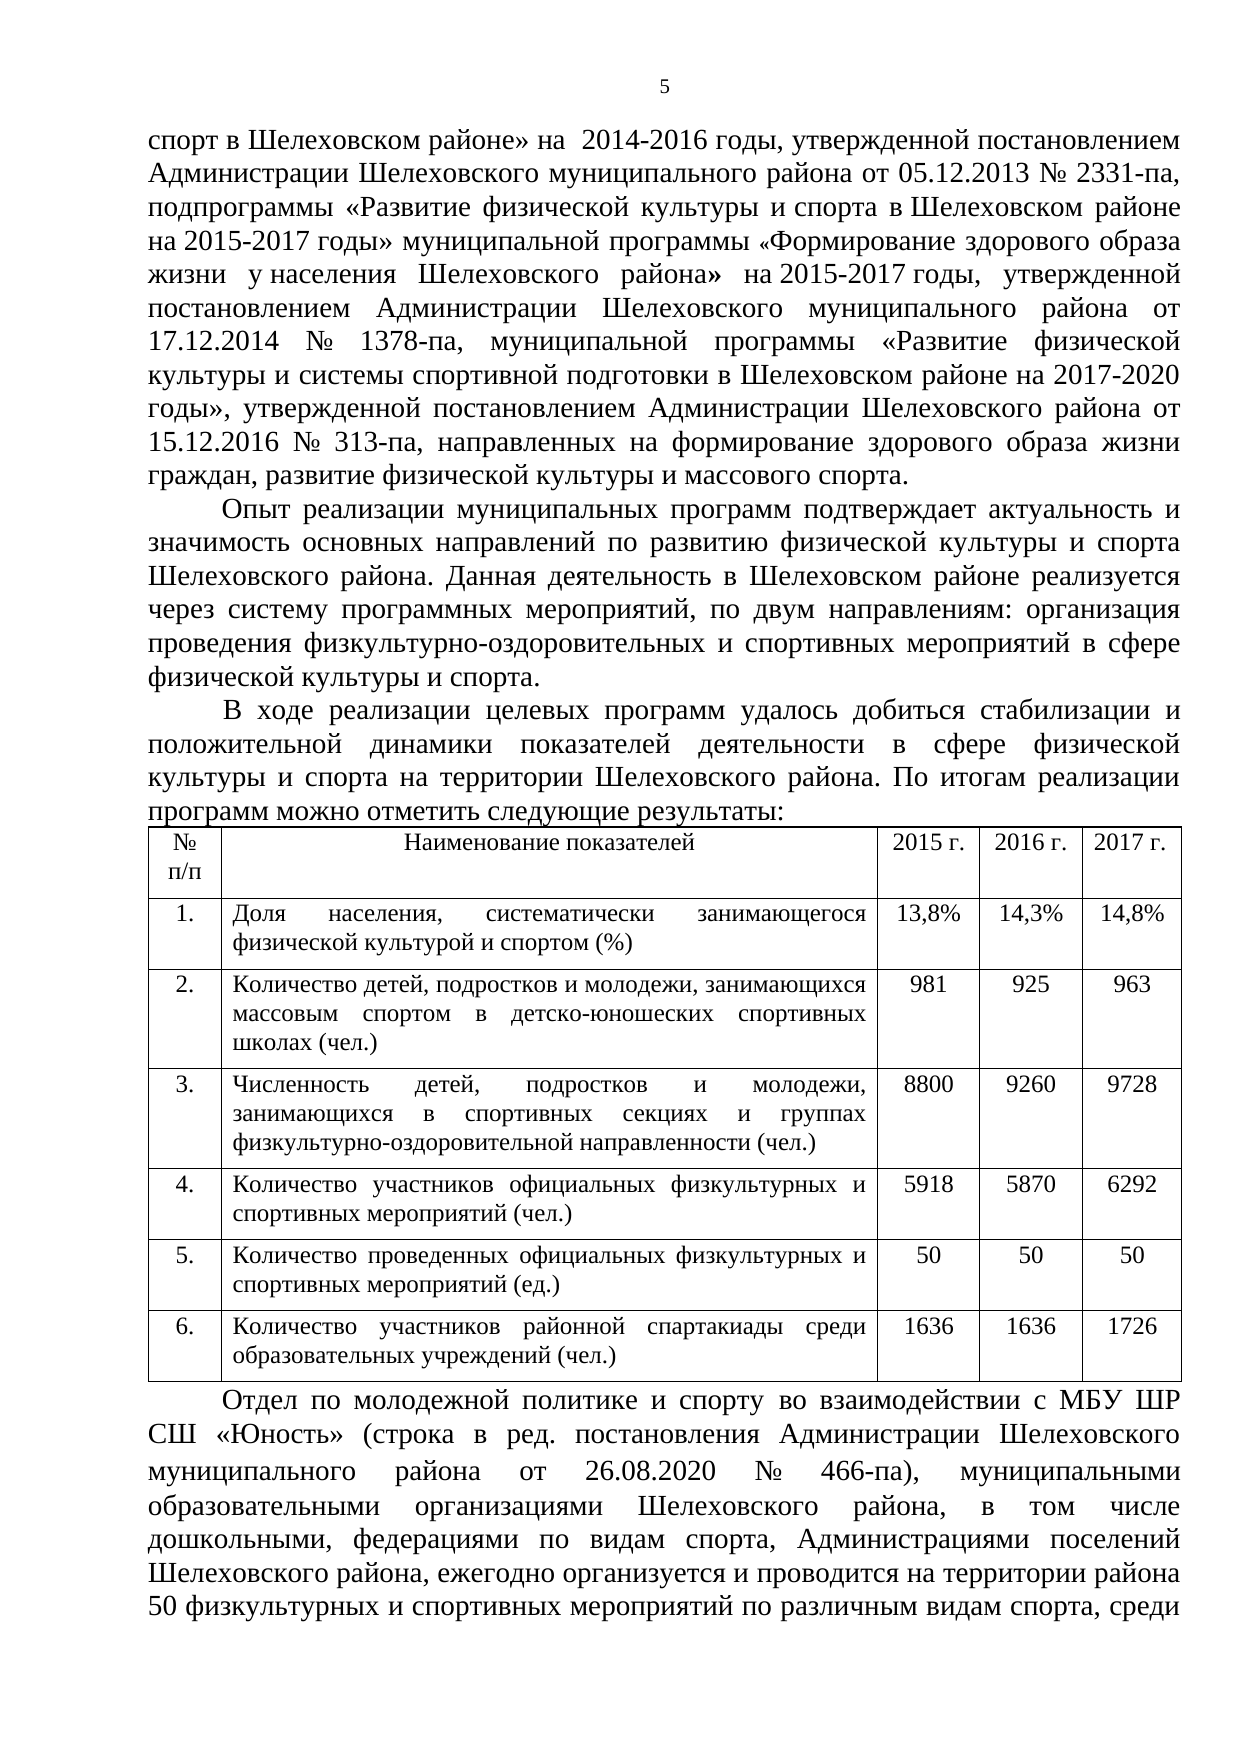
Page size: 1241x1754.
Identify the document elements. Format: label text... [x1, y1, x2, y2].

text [148, 122, 1181, 491]
text В ходе реализации целевых программ удалось добиться стабилизации и положительной динамики показателей деятельности в сфере физической культуры и спорта на территории Шелеховского района. По итогам реализации программ можно отметить следующие результаты: [148, 692, 1181, 826]
table_cell 981 [878, 970, 979, 1068]
table_header 2015 г. [878, 828, 979, 897]
table_cell 5870 [980, 1169, 1082, 1239]
table_cell 1726 [1083, 1311, 1181, 1381]
table_cell 6. [149, 1311, 221, 1381]
table_cell 1636 [878, 1311, 979, 1381]
table_cell Количество детей, подростков и молодежи, занимающихся массовым спортом в детско-юношеских спортивных школах (чел.) [222, 970, 877, 1068]
table_cell 50 [878, 1240, 979, 1310]
table_cell Количество проведенных официальных физкультурных и спортивных мероприятий (ед.) [222, 1240, 877, 1310]
table_cell 1636 [980, 1311, 1082, 1381]
table_cell 3. [149, 1069, 221, 1168]
table_cell 4. [149, 1169, 221, 1239]
table_cell 6292 [1083, 1169, 1181, 1239]
table_cell 13,8% [878, 899, 979, 968]
table_cell 925 [980, 970, 1082, 1068]
table_cell 50 [1083, 1240, 1181, 1310]
table_cell 14,3% [980, 899, 1082, 968]
table_cell 1. [149, 899, 221, 968]
table_header 2016 г. [980, 828, 1082, 897]
table_cell Количество участников официальных физкультурных и спортивных мероприятий (чел.) [222, 1169, 877, 1239]
table_cell Численность детей, подростков и молодежи, занимающихся в спортивных секциях и группах физкультурно-оздоровительной направленности (чел.) [222, 1069, 877, 1168]
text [148, 1382, 1181, 1622]
table_cell 9728 [1083, 1069, 1181, 1168]
table_cell 8800 [878, 1069, 979, 1168]
table_cell Доля населения, систематически занимающегося физической культурой и спортом (%) [222, 899, 877, 968]
table_cell 9260 [980, 1069, 1082, 1168]
table_cell 5918 [878, 1169, 979, 1239]
table_cell 50 [980, 1240, 1082, 1310]
table_header Наименование показателей [222, 828, 877, 897]
text Опыт реализации муниципальных программ подтверждает актуальность и значимость основных направлений по развитию физической культуры и спорта Шелеховского района. Данная деятельность в Шелеховском районе реализуется через систему программных мероприятий, по двум направлениям: организация проведения физкультурно-оздоровительных и спортивных мероприятий в сфере физической культуры и спорта. [148, 491, 1181, 692]
table_header 2017 г. [1083, 828, 1181, 897]
table_cell 5. [149, 1240, 221, 1310]
table_cell 2. [149, 970, 221, 1068]
table_cell 14,8% [1083, 899, 1181, 968]
table_header № п/п [149, 828, 221, 897]
table_cell Количество участников районной спартакиады среди образовательных учреждений (чел.) [222, 1311, 877, 1381]
table_cell 963 [1083, 970, 1181, 1068]
